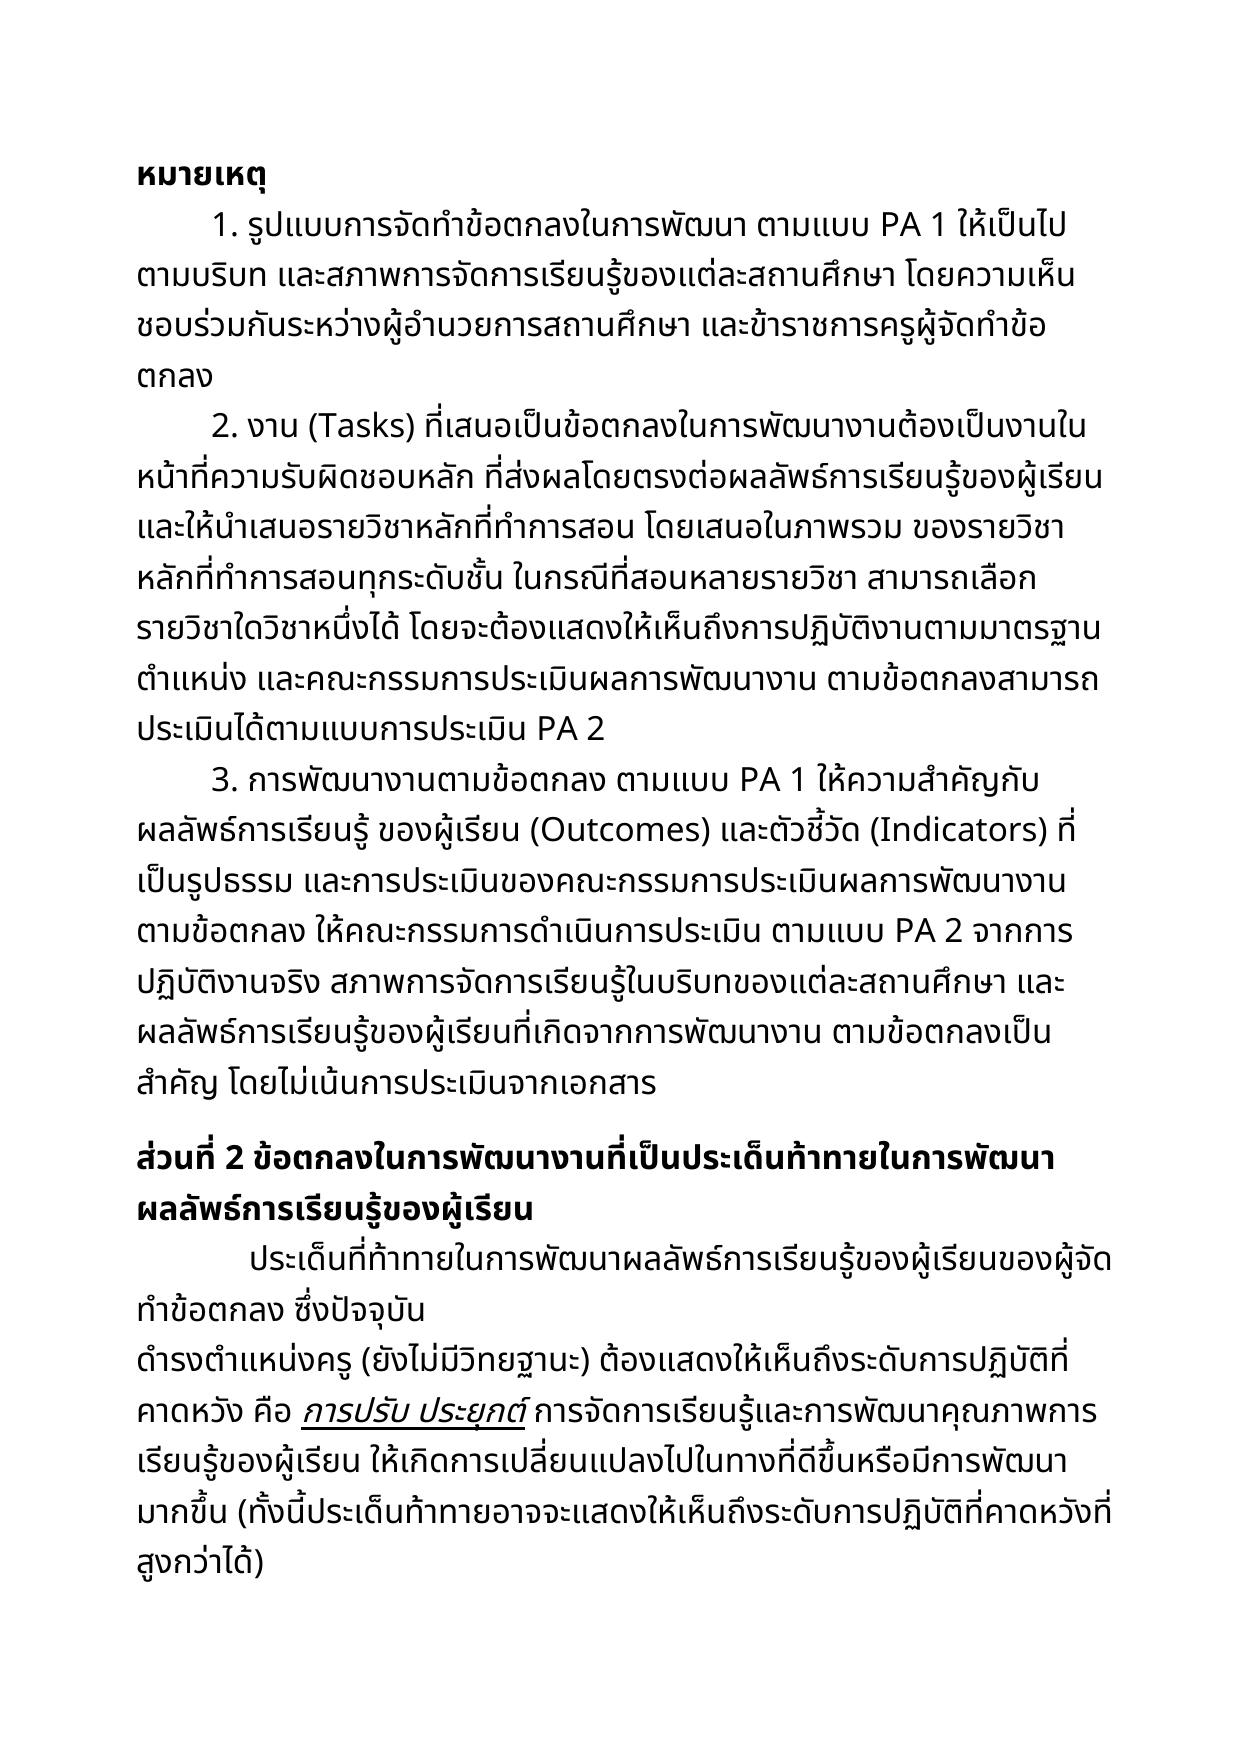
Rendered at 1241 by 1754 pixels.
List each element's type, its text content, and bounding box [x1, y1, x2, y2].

text หมายเหตุ [136, 150, 1122, 200]
text ดำรงตำแหน่งครู (ยังไม่มีวิทยฐานะ) ต้องแสดงให้เห็นถึงระดับการปฏิบัติที่คาดหวัง คือ การปรับ ประยุกต์ การจัดการเรียนรู้และการพัฒนาคุณภาพการเรียนรู้ของผู้เรียน ให้เกิดการเปลี่ยนแปลงไปในทางที่ดีขึ้นหรือมีการพัฒนามากขึ้น (ทั้งนี้ประเด็นท้าทายอาจจะแสดงให้เห็นถึงระดับการปฏิบัติที่คาดหวังที่สูงกว่าได้) [136, 1336, 1122, 1589]
text 2. งาน (Tasks) ที่เสนอเป็นข้อตกลงในการพัฒนางานต้องเป็นงานในหน้าที่ความรับผิดชอบหลัก ที่ส่งผลโดยตรงต่อผลลัพธ์การเรียนรู้ของผู้เรียน และให้นำเสนอรายวิชาหลักที่ทำการสอน โดยเสนอในภาพรวม ของรายวิชาหลักที่ทำการสอนทุกระดับชั้น ในกรณีที่สอนหลายรายวิชา สามารถเลือกรายวิชาใดวิชาหนึ่งได้ โดยจะต้องแสดงให้เห็นถึงการปฏิบัติงานตามมาตรฐานตำแหน่ง และคณะกรรมการประเมินผลการพัฒนางาน ตามข้อตกลงสามารถประเมินได้ตามแบบการประเมิน PA 2 [136, 402, 1122, 756]
text 3. การพัฒนางานตามข้อตกลง ตามแบบ PA 1 ให้ความสำคัญกับผลลัพธ์การเรียนรู้ ของผู้เรียน (Outcomes) และตัวชี้วัด (Indicators) ที่เป็นรูปธรรม และการประเมินของคณะกรรมการประเมินผลการพัฒนางานตามข้อตกลง ให้คณะกรรมการดำเนินการประเมิน ตามแบบ PA 2 จากการปฏิบัติงานจริง สภาพการจัดการเรียนรู้ในบริบทของแต่ละสถานศึกษา และผลลัพธ์การเรียนรู้ของผู้เรียนที่เกิดจากการพัฒนางาน ตามข้อตกลงเป็นสำคัญ โดยไม่เน้นการประเมินจากเอกสาร [136, 756, 1122, 1109]
text ส่วนที่ 2 ข้อตกลงในการพัฒนางานที่เป็นประเด็นท้าทายในการพัฒนาผลลัพธ์การเรียนรู้ของผู้เรียน ประเด็นที่ท้าทายในการพัฒนาผลลัพธ์การเรียนรู้ของผู้เรียนของผู้จัดทำข้อตกลง ซึ่งปัจจุบัน [136, 1134, 1122, 1336]
text 1. รูปแบบการจัดทำข้อตกลงในการพัฒนา ตามแบบ PA 1 ให้เป็นไปตามบริบท และสภาพการจัดการเรียนรู้ของแต่ละสถานศึกษา โดยความเห็นชอบร่วมกันระหว่างผู้อำนวยการสถานศึกษา และข้าราชการครูผู้จัดทำข้อตกลง [136, 200, 1122, 402]
